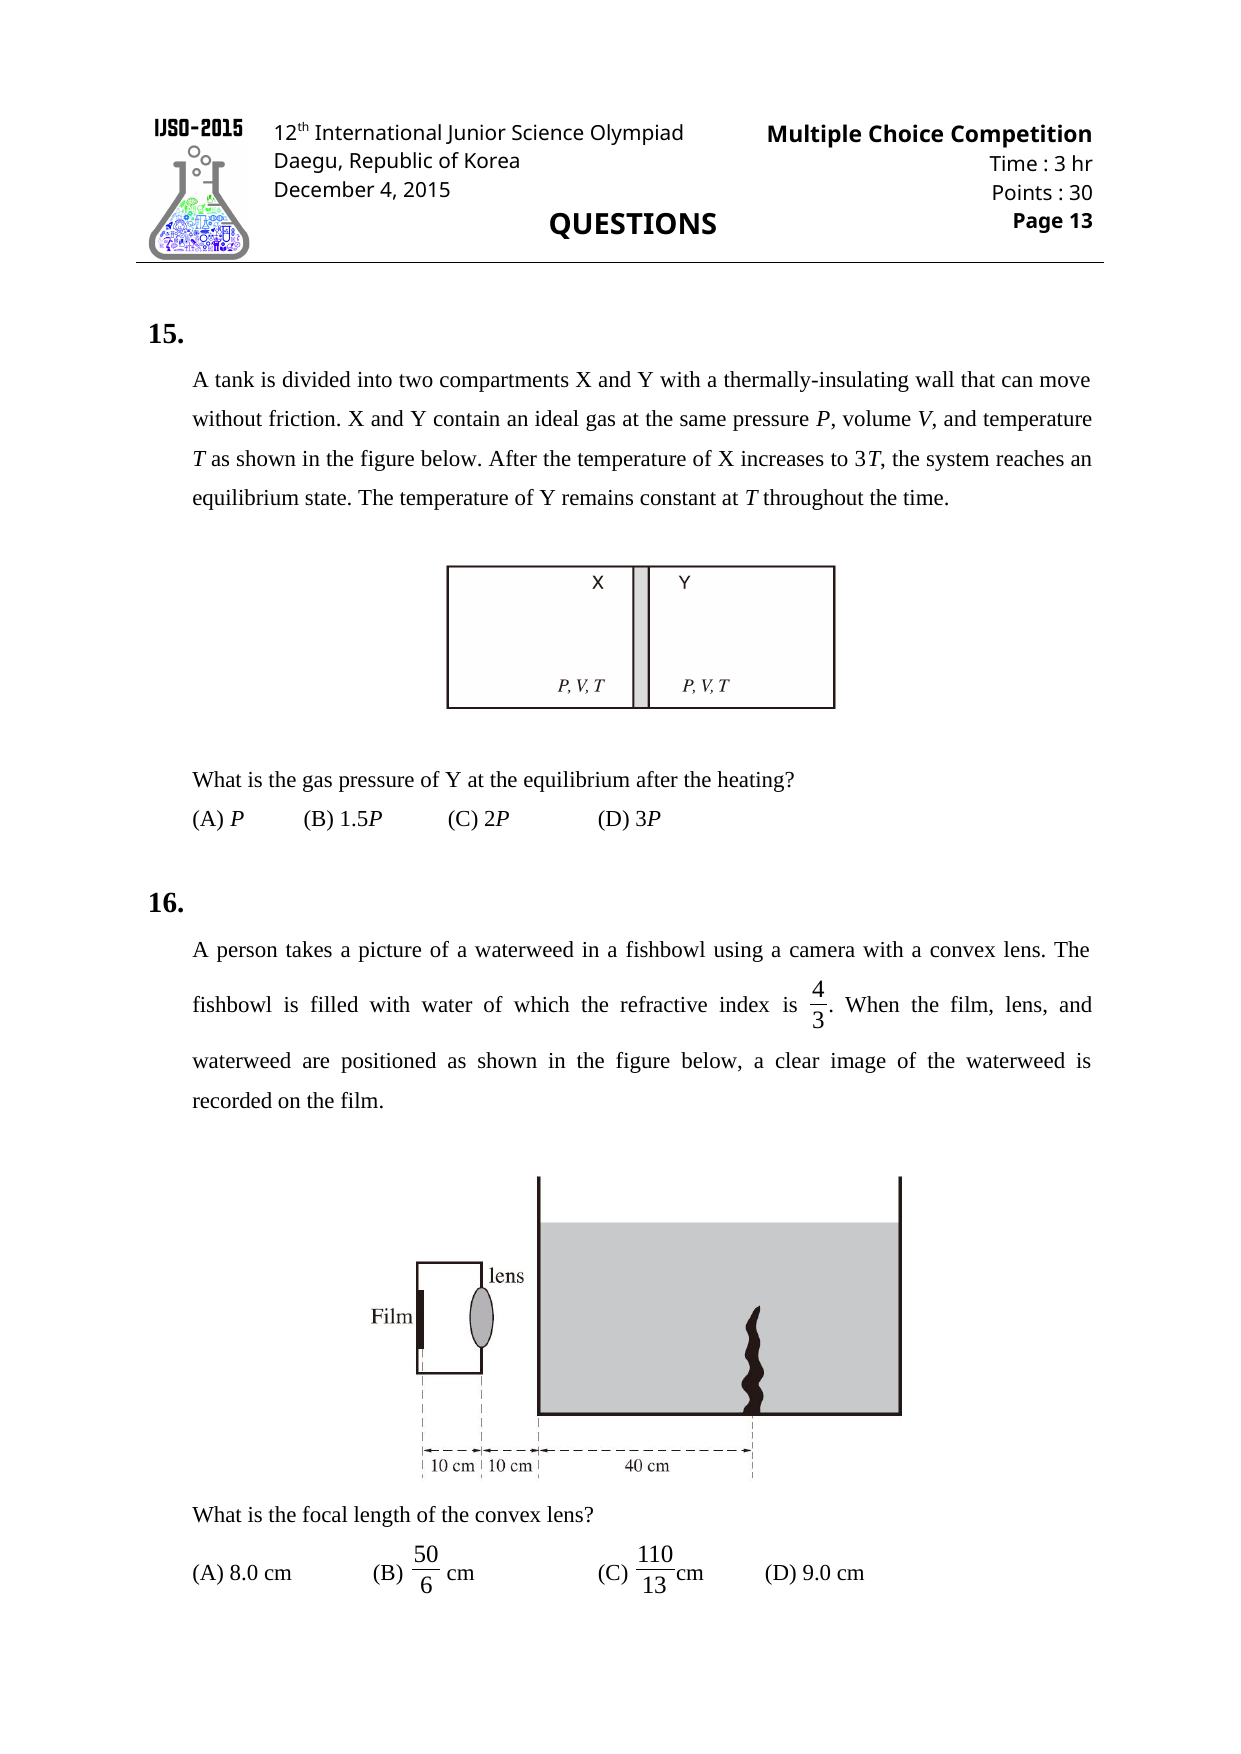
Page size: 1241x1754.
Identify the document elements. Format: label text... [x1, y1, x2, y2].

list What is the gas pressure of Y at the equilibrium after the heating? [192, 766, 1092, 792]
list A tank is divided into two compartments X and Y with a thermally-insulating wall that can move without friction. X and Y contain an ideal gas at the same pressure P, volume V, and temperature T as shown in the figure below. After the temperature of X increases to 3T, the system reaches an equilibrium state. The temperature of Y remains constant at T throughout the time. [192, 366, 1092, 511]
text 15. [148, 316, 1092, 349]
text (A) P (B) 1.5P (C) 2P (D) 3P [192, 805, 1092, 832]
text (A) 8.0 cm (B) cm (C) cm (D) 9.0 cm [192, 1541, 1092, 1599]
picture [147, 118, 251, 262]
text What is the focal length of the convex lens? [192, 1501, 1092, 1527]
text A person takes a picture of a waterweed in a fishbowl using a camera with a convex lens. The fishbowl is filled with water of which the refractive index is . When the film, lens, and waterweed are positioned as shown in the figure below, a clear image of the waterweed is recorded on the film. [192, 936, 1092, 1113]
picture [358, 1165, 926, 1487]
text 16. [148, 886, 1092, 919]
picture [444, 563, 840, 713]
